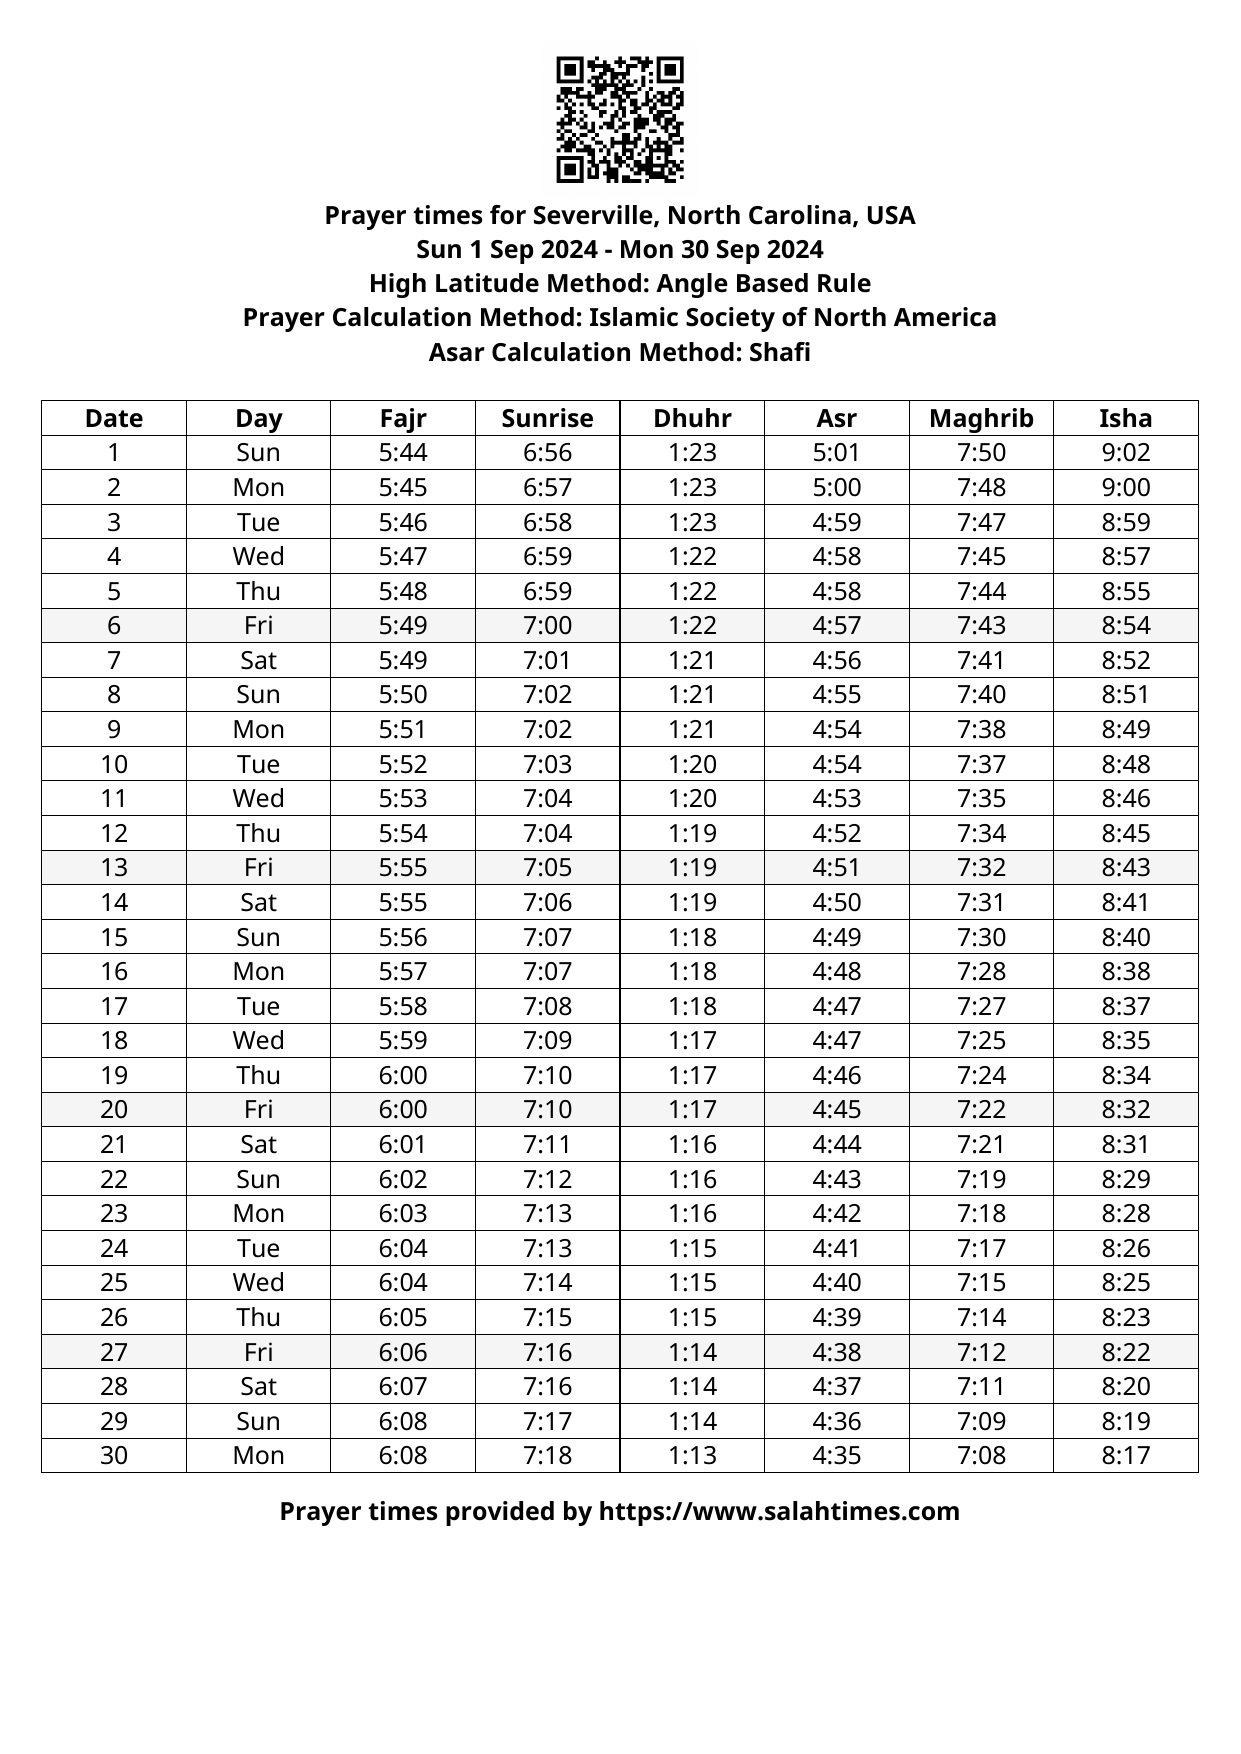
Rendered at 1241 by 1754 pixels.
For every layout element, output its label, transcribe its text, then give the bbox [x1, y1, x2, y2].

table_cell 1:19 [621, 816, 764, 849]
table_cell 4:47 [765, 989, 909, 1022]
table_cell 8:19 [1054, 1404, 1198, 1437]
table_cell 1:23 [621, 436, 764, 469]
table_cell 8:26 [1054, 1231, 1198, 1264]
table_cell 7:15 [476, 1300, 619, 1334]
table_cell Sat [187, 643, 330, 677]
text Sun 1 Sep 2024 - Mon 30 Sep 2024 [42, 232, 1198, 266]
table_cell 1:18 [621, 989, 764, 1022]
table_cell 7:43 [910, 609, 1053, 642]
table_cell 1:14 [621, 1369, 764, 1403]
table_cell 7:18 [476, 1439, 619, 1472]
table_cell 14 [42, 885, 186, 919]
table_cell 13 [42, 851, 186, 884]
table_cell 5:56 [331, 920, 475, 953]
table_cell 4:55 [765, 678, 909, 711]
table_cell Fri [187, 609, 330, 642]
table_cell 5:58 [331, 989, 475, 1022]
table_cell Wed [187, 1024, 330, 1057]
table_cell 1:16 [621, 1196, 764, 1230]
table_cell Wed [187, 781, 330, 815]
table_cell 4:56 [765, 643, 909, 677]
table_cell 4:54 [765, 712, 909, 746]
table_cell 1:15 [621, 1300, 764, 1334]
table_cell 7:19 [910, 1162, 1053, 1195]
table_cell 8:17 [1054, 1439, 1198, 1472]
table_cell 8:48 [1054, 747, 1198, 780]
table_cell 22 [42, 1162, 186, 1195]
table_cell 7:08 [910, 1439, 1053, 1472]
table_header Sunrise [476, 401, 619, 434]
table_cell Thu [187, 1300, 330, 1334]
table_cell 8:54 [1054, 609, 1198, 642]
table_cell 4:37 [765, 1369, 909, 1403]
table_cell 6 [42, 609, 186, 642]
table_cell 4:36 [765, 1404, 909, 1437]
table_cell Tue [187, 1231, 330, 1264]
text Asar Calculation Method: Shafi [42, 334, 1198, 368]
table_cell 7:27 [910, 989, 1053, 1022]
table_cell 27 [42, 1335, 186, 1368]
picture [542, 41, 699, 198]
table_cell 1:20 [621, 781, 764, 815]
table_cell 5:49 [331, 643, 475, 677]
table_cell 7:40 [910, 678, 1053, 711]
table_cell 6:57 [476, 470, 619, 504]
table_cell 7:10 [476, 1093, 619, 1126]
table_cell 1:16 [621, 1127, 764, 1161]
table_cell 6:00 [331, 1093, 475, 1126]
table_cell Sun [187, 678, 330, 711]
table_cell 8:35 [1054, 1024, 1198, 1057]
table_cell 6:02 [331, 1162, 475, 1195]
table_cell 1:18 [621, 920, 764, 953]
table_cell 7 [42, 643, 186, 677]
table_cell Thu [187, 574, 330, 607]
table_cell 4:49 [765, 920, 909, 953]
table_cell Tue [187, 989, 330, 1022]
table_cell 1:16 [621, 1162, 764, 1195]
table_cell Sat [187, 1127, 330, 1161]
table_cell 24 [42, 1231, 186, 1264]
table_cell 1:23 [621, 505, 764, 538]
table_cell 7:16 [476, 1369, 619, 1403]
table_cell 7:35 [910, 781, 1053, 815]
table_cell 4:44 [765, 1127, 909, 1161]
table_cell Fri [187, 851, 330, 884]
table_cell 7:03 [476, 747, 619, 780]
table_cell 7:15 [910, 1266, 1053, 1299]
table_cell 7:09 [476, 1024, 619, 1057]
table_cell 7:22 [910, 1093, 1053, 1126]
table_cell 5:54 [331, 816, 475, 849]
table_cell 7:00 [476, 609, 619, 642]
table_cell 7:14 [910, 1300, 1053, 1334]
table_cell 7:04 [476, 816, 619, 849]
table_cell 20 [42, 1093, 186, 1126]
table_cell 25 [42, 1266, 186, 1299]
table_cell 6:03 [331, 1196, 475, 1230]
table_cell 1:19 [621, 885, 764, 919]
table_cell 6:04 [331, 1231, 475, 1264]
text Prayer Calculation Method: Islamic Society of North America [42, 300, 1198, 334]
table_cell 4:52 [765, 816, 909, 849]
table_cell 7:28 [910, 954, 1053, 988]
table_cell 7:17 [476, 1404, 619, 1437]
table_cell 7:09 [910, 1404, 1053, 1437]
table_cell 7:05 [476, 851, 619, 884]
table_cell 7:31 [910, 885, 1053, 919]
table_cell 7:14 [476, 1266, 619, 1299]
table_cell 5:55 [331, 851, 475, 884]
table_cell 7:44 [910, 574, 1053, 607]
table_cell Thu [187, 816, 330, 849]
table_cell 4:59 [765, 505, 909, 538]
table_cell 8:29 [1054, 1162, 1198, 1195]
table_cell 7:01 [476, 643, 619, 677]
table_header Date [42, 401, 186, 434]
text Prayer times for Severville, North Carolina, USA [42, 198, 1198, 232]
table_cell 6:08 [331, 1439, 475, 1472]
table_cell 4:58 [765, 539, 909, 573]
table_cell 3 [42, 505, 186, 538]
table_cell 1:14 [621, 1335, 764, 1368]
table_cell 1:23 [621, 470, 764, 504]
table_cell 2 [42, 470, 186, 504]
table_cell 1:13 [621, 1439, 764, 1472]
table_cell 4:39 [765, 1300, 909, 1334]
table_cell 5 [42, 574, 186, 607]
table_cell 4:58 [765, 574, 909, 607]
table_cell 6:06 [331, 1335, 475, 1368]
table_cell 7:17 [910, 1231, 1053, 1264]
table_cell Mon [187, 470, 330, 504]
table_cell 5:55 [331, 885, 475, 919]
table_cell 16 [42, 954, 186, 988]
table_cell 5:01 [765, 436, 909, 469]
table_cell 8:28 [1054, 1196, 1198, 1230]
table_cell 7:07 [476, 954, 619, 988]
table_cell Wed [187, 539, 330, 573]
table_cell 8 [42, 678, 186, 711]
table_cell 1:15 [621, 1231, 764, 1264]
table_cell 8:34 [1054, 1058, 1198, 1092]
table_cell 7:25 [910, 1024, 1053, 1057]
table_cell 7:06 [476, 885, 619, 919]
table_cell Mon [187, 954, 330, 988]
table_cell 4:51 [765, 851, 909, 884]
table_cell 8:43 [1054, 851, 1198, 884]
table_header Dhuhr [621, 401, 764, 434]
table_cell 7:32 [910, 851, 1053, 884]
table_cell 4:38 [765, 1335, 909, 1368]
table_cell Sun [187, 436, 330, 469]
table_cell Tue [187, 505, 330, 538]
table_cell 7:41 [910, 643, 1053, 677]
text High Latitude Method: Angle Based Rule [42, 266, 1198, 300]
table_cell 4 [42, 539, 186, 573]
table_header Fajr [331, 401, 475, 434]
table_cell 8:46 [1054, 781, 1198, 815]
table_cell 8:45 [1054, 816, 1198, 849]
table_cell 7:38 [910, 712, 1053, 746]
table_cell 5:57 [331, 954, 475, 988]
table_cell 7:45 [910, 539, 1053, 573]
table_cell 7:08 [476, 989, 619, 1022]
table_cell 8:51 [1054, 678, 1198, 711]
table_cell 4:47 [765, 1024, 909, 1057]
table_cell 9:00 [1054, 470, 1198, 504]
text Prayer times provided by https://www.salahtimes.com [42, 1494, 1198, 1528]
table_cell 4:46 [765, 1058, 909, 1092]
table_cell 21 [42, 1127, 186, 1161]
table_header Day [187, 401, 330, 434]
table_cell 26 [42, 1300, 186, 1334]
table_cell 1:17 [621, 1093, 764, 1126]
table_cell 7:12 [476, 1162, 619, 1195]
table_cell 8:31 [1054, 1127, 1198, 1161]
table_cell 7:10 [476, 1058, 619, 1092]
table_cell 18 [42, 1024, 186, 1057]
table_cell 5:53 [331, 781, 475, 815]
table_cell 9 [42, 712, 186, 746]
table_cell 28 [42, 1369, 186, 1403]
table_cell 8:40 [1054, 920, 1198, 953]
table_cell 6:59 [476, 574, 619, 607]
table_cell 10 [42, 747, 186, 780]
table_cell Mon [187, 1196, 330, 1230]
table_cell 5:47 [331, 539, 475, 573]
table_cell 1:15 [621, 1266, 764, 1299]
table_cell 7:30 [910, 920, 1053, 953]
table_cell 8:38 [1054, 954, 1198, 988]
table_cell 6:04 [331, 1266, 475, 1299]
table_cell 6:07 [331, 1369, 475, 1403]
table_cell 30 [42, 1439, 186, 1472]
table_cell 4:40 [765, 1266, 909, 1299]
table_cell 1:17 [621, 1024, 764, 1057]
table_cell 7:11 [910, 1369, 1053, 1403]
table_cell 7:12 [910, 1335, 1053, 1368]
table_cell 1:21 [621, 712, 764, 746]
table_cell 7:02 [476, 678, 619, 711]
table_cell 1:18 [621, 954, 764, 988]
table_cell 4:57 [765, 609, 909, 642]
table_cell 5:48 [331, 574, 475, 607]
table_cell 7:47 [910, 505, 1053, 538]
table_cell 7:24 [910, 1058, 1053, 1092]
table_cell 9:02 [1054, 436, 1198, 469]
table_cell 6:58 [476, 505, 619, 538]
table_cell 1:22 [621, 539, 764, 573]
table_cell 8:20 [1054, 1369, 1198, 1403]
table_cell 8:57 [1054, 539, 1198, 573]
table_cell 7:50 [910, 436, 1053, 469]
table_cell 15 [42, 920, 186, 953]
table_cell Fri [187, 1335, 330, 1368]
table_cell 4:48 [765, 954, 909, 988]
table_cell 7:13 [476, 1196, 619, 1230]
table_cell 7:48 [910, 470, 1053, 504]
table_header Isha [1054, 401, 1198, 434]
table_cell 8:41 [1054, 885, 1198, 919]
table_cell Sun [187, 1404, 330, 1437]
table_cell 6:59 [476, 539, 619, 573]
table_cell 7:02 [476, 712, 619, 746]
table_cell 5:46 [331, 505, 475, 538]
table_cell 8:22 [1054, 1335, 1198, 1368]
table_cell 7:04 [476, 781, 619, 815]
table_cell 1 [42, 436, 186, 469]
table_cell 4:43 [765, 1162, 909, 1195]
table_cell 4:35 [765, 1439, 909, 1472]
table_cell 7:21 [910, 1127, 1053, 1161]
table_cell 7:34 [910, 816, 1053, 849]
table_cell 5:00 [765, 470, 909, 504]
table_header Asr [765, 401, 909, 434]
table_cell Fri [187, 1093, 330, 1126]
table_cell Mon [187, 712, 330, 746]
table_cell 1:14 [621, 1404, 764, 1437]
table_cell Sat [187, 1369, 330, 1403]
table_cell 4:41 [765, 1231, 909, 1264]
table_cell Sat [187, 885, 330, 919]
table_cell 8:52 [1054, 643, 1198, 677]
table_cell 17 [42, 989, 186, 1022]
table_cell 8:49 [1054, 712, 1198, 746]
table_cell 11 [42, 781, 186, 815]
table_cell 7:18 [910, 1196, 1053, 1230]
table_cell 1:21 [621, 643, 764, 677]
table_cell 5:44 [331, 436, 475, 469]
table_cell 23 [42, 1196, 186, 1230]
table_cell 12 [42, 816, 186, 849]
table_header Maghrib [910, 401, 1053, 434]
table_cell 7:37 [910, 747, 1053, 780]
table_cell Wed [187, 1266, 330, 1299]
table_cell Sun [187, 1162, 330, 1195]
table_cell 4:54 [765, 747, 909, 780]
table_cell 5:50 [331, 678, 475, 711]
table_cell Thu [187, 1058, 330, 1092]
table_cell 1:19 [621, 851, 764, 884]
table_cell 4:45 [765, 1093, 909, 1126]
table_cell 8:25 [1054, 1266, 1198, 1299]
table_cell 6:08 [331, 1404, 475, 1437]
table_cell 5:49 [331, 609, 475, 642]
table_cell 5:45 [331, 470, 475, 504]
table_cell 19 [42, 1058, 186, 1092]
table_cell 6:05 [331, 1300, 475, 1334]
table_cell 1:22 [621, 609, 764, 642]
table_cell 6:01 [331, 1127, 475, 1161]
table_cell 8:59 [1054, 505, 1198, 538]
table_cell 1:22 [621, 574, 764, 607]
table_cell 8:55 [1054, 574, 1198, 607]
table_cell 7:16 [476, 1335, 619, 1368]
table_cell Tue [187, 747, 330, 780]
table_cell 6:00 [331, 1058, 475, 1092]
table_cell 4:50 [765, 885, 909, 919]
table_cell 7:07 [476, 920, 619, 953]
table_cell 8:37 [1054, 989, 1198, 1022]
table_cell 1:21 [621, 678, 764, 711]
table_cell 4:53 [765, 781, 909, 815]
table_cell 6:56 [476, 436, 619, 469]
table_cell 29 [42, 1404, 186, 1437]
table_cell Mon [187, 1439, 330, 1472]
table_cell 7:13 [476, 1231, 619, 1264]
table_cell 1:20 [621, 747, 764, 780]
table_cell 1:17 [621, 1058, 764, 1092]
table_cell 5:51 [331, 712, 475, 746]
table_cell 4:42 [765, 1196, 909, 1230]
table_cell 8:23 [1054, 1300, 1198, 1334]
table_cell 5:59 [331, 1024, 475, 1057]
table_cell 8:32 [1054, 1093, 1198, 1126]
table_cell Sun [187, 920, 330, 953]
table_cell 7:11 [476, 1127, 619, 1161]
table_cell 5:52 [331, 747, 475, 780]
